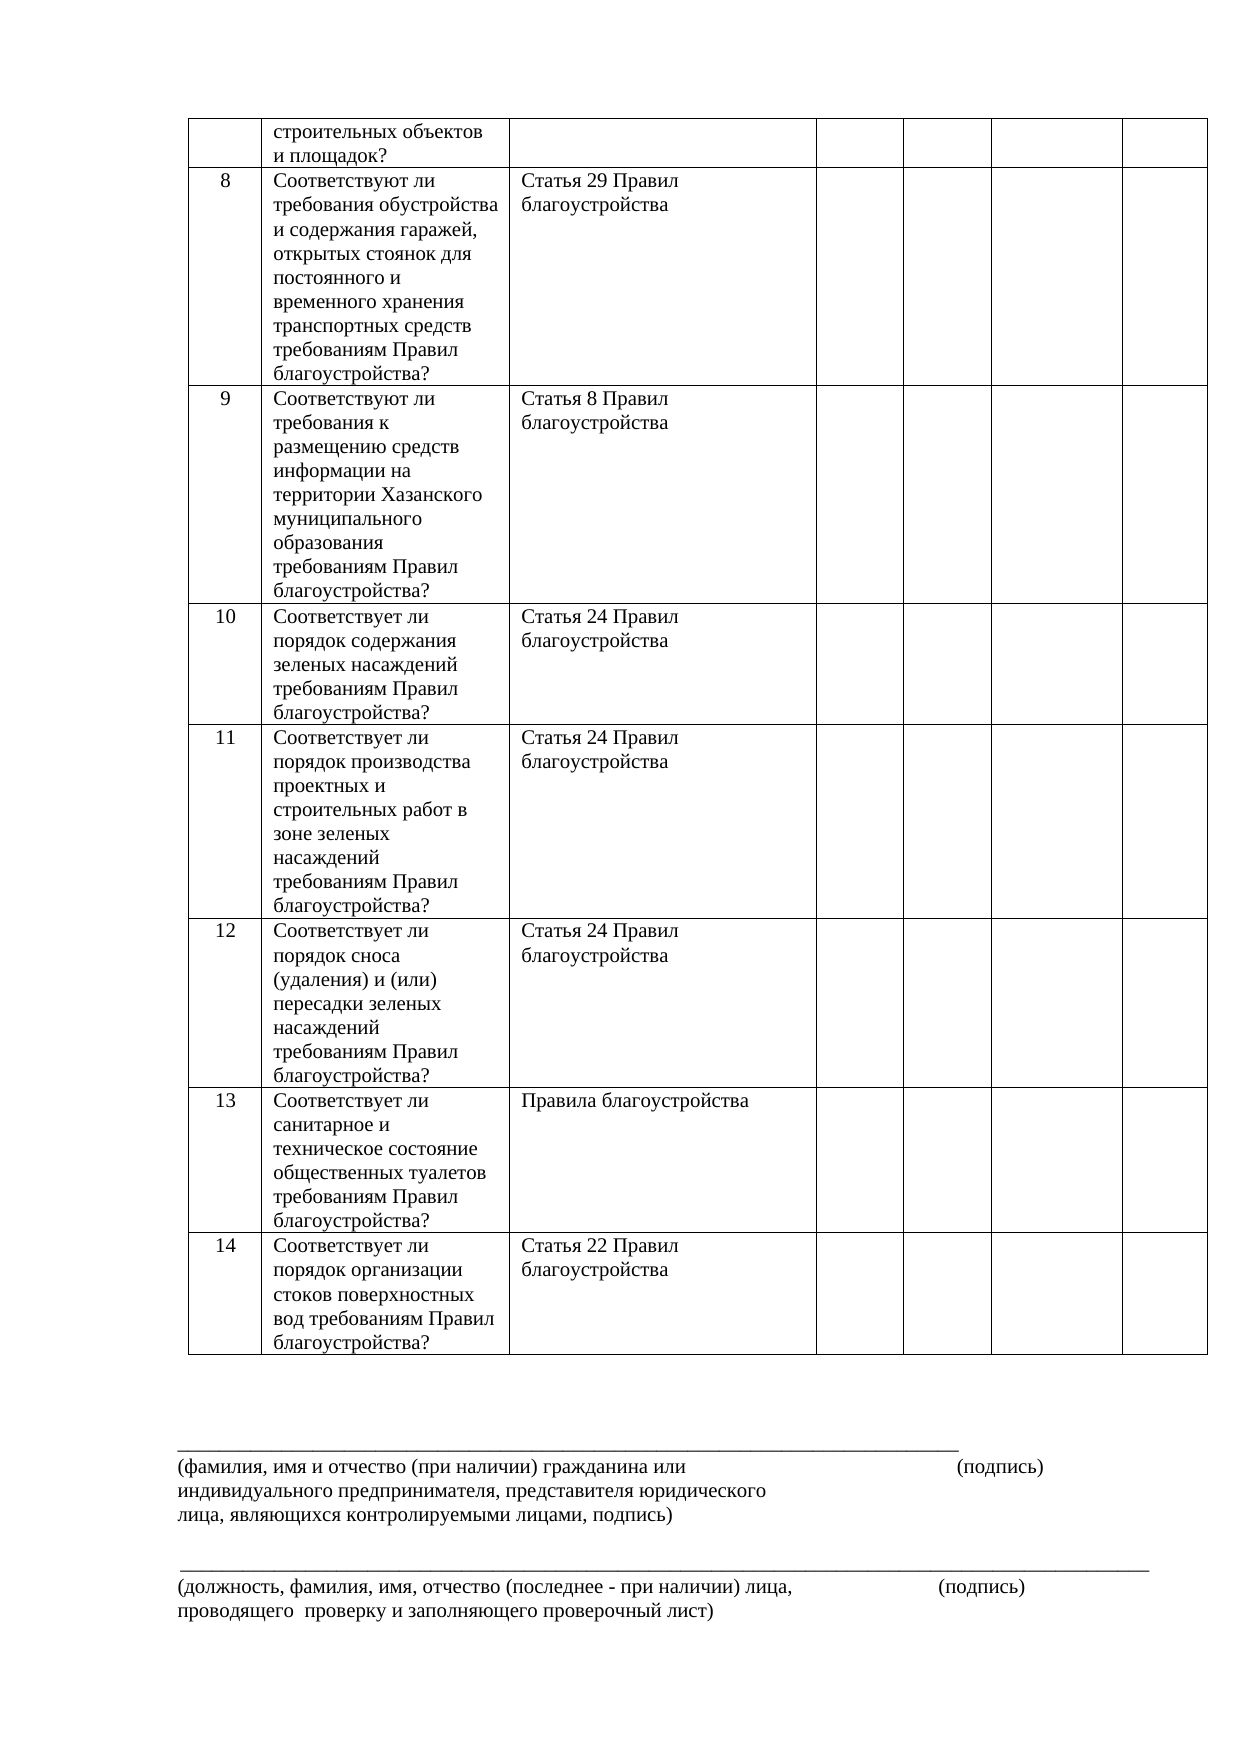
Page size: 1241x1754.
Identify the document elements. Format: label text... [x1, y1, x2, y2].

table_cell Статья 29 Правил благоустройства [510, 168, 816, 385]
table_cell [992, 168, 1122, 385]
table_cell [904, 1233, 991, 1354]
table_cell [817, 168, 903, 385]
table_cell 13 [189, 1088, 261, 1232]
table_cell Статья 22 Правил благоустройства [510, 1233, 816, 1354]
table_cell Соответствует ли порядок производства проектных и строительных работ в зоне зеленых насаждений требованиям Правил благоустройства? [262, 725, 509, 917]
table_cell 8 [189, 168, 261, 385]
table_cell Соответствует ли санитарное и техническое состояние общественных туалетов требованиям Правил благоустройства? [262, 1088, 509, 1232]
table_cell [904, 1088, 991, 1232]
table_cell [992, 604, 1122, 724]
table_cell [1123, 604, 1207, 724]
text индивидуального предпринимателя, представителя юридического [177, 1478, 1152, 1502]
table_cell [817, 119, 903, 167]
table_cell Статья 24 Правил благоустройства [510, 604, 816, 724]
table_cell [1123, 919, 1207, 1087]
table_cell [1123, 725, 1207, 917]
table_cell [510, 119, 816, 167]
table_cell [904, 725, 991, 917]
table_cell [817, 1088, 903, 1232]
table_cell [904, 119, 991, 167]
table_cell [817, 604, 903, 724]
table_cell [262, 119, 509, 167]
text (фамилия, имя и отчество (при наличии) гражданина или (подпись) [177, 1454, 1152, 1478]
table_cell [992, 1233, 1122, 1354]
table_cell [992, 1088, 1122, 1232]
table_cell [817, 1233, 903, 1354]
table_cell [1123, 386, 1207, 602]
table_cell [817, 919, 903, 1087]
table_cell 12 [189, 919, 261, 1087]
table_cell [1123, 1233, 1207, 1354]
table_cell Соответствуют ли требования обустройства и содержания гаражей, открытых стоянок для постоянного и временного хранения транспортных средств требованиям Правил благоустройства? [262, 168, 509, 385]
table_cell Соответствуют ли требования к размещению средств информации на территории Хазанского муниципального образования требованиям Правил благоустройства? [262, 386, 509, 602]
table_cell 10 [189, 604, 261, 724]
table_cell [904, 604, 991, 724]
table_cell Соответствует ли порядок содержания зеленых насаждений требованиям Правил благоустройства? [262, 604, 509, 724]
table_cell [817, 725, 903, 917]
table_cell [1123, 119, 1207, 167]
table_cell 7 [189, 119, 261, 167]
table_cell [904, 386, 991, 602]
table_cell [904, 919, 991, 1087]
table_cell 11 [189, 725, 261, 917]
text лица, являющихся контролируемыми лицами, подпись) [177, 1502, 1152, 1526]
table_cell [992, 386, 1122, 602]
table_cell 9 [189, 386, 261, 602]
table_cell [1123, 168, 1207, 385]
table_cell [992, 119, 1122, 167]
text _____________________________________________________________________________________________ [177, 1550, 1152, 1574]
text (должность, фамилия, имя, отчество (последнее - при наличии) лица, (подпись) [177, 1574, 1152, 1598]
table_cell [992, 725, 1122, 917]
text ___________________________________________________________________________ [177, 1430, 1152, 1454]
table_cell [1123, 1088, 1207, 1232]
text проводящего проверку и заполняющего проверочный лист) [177, 1598, 1152, 1622]
table_cell Статья 8 Правил благоустройства [510, 386, 816, 602]
table_cell [904, 168, 991, 385]
table_cell Статья 24 Правил благоустройства [510, 919, 816, 1087]
table_cell Статья 24 Правил благоустройства [510, 725, 816, 917]
table_cell [817, 386, 903, 602]
table_cell Соответствует ли порядок сноса (удаления) и (или) пересадки зеленых насаждений требованиям Правил благоустройства? [262, 919, 509, 1087]
table_cell 14 [189, 1233, 261, 1354]
table_cell Правила благоустройства [510, 1088, 816, 1232]
table_cell Соответствует ли порядок организации стоков поверхностных вод требованиям Правил благоустройства? [262, 1233, 509, 1354]
table_cell [992, 919, 1122, 1087]
